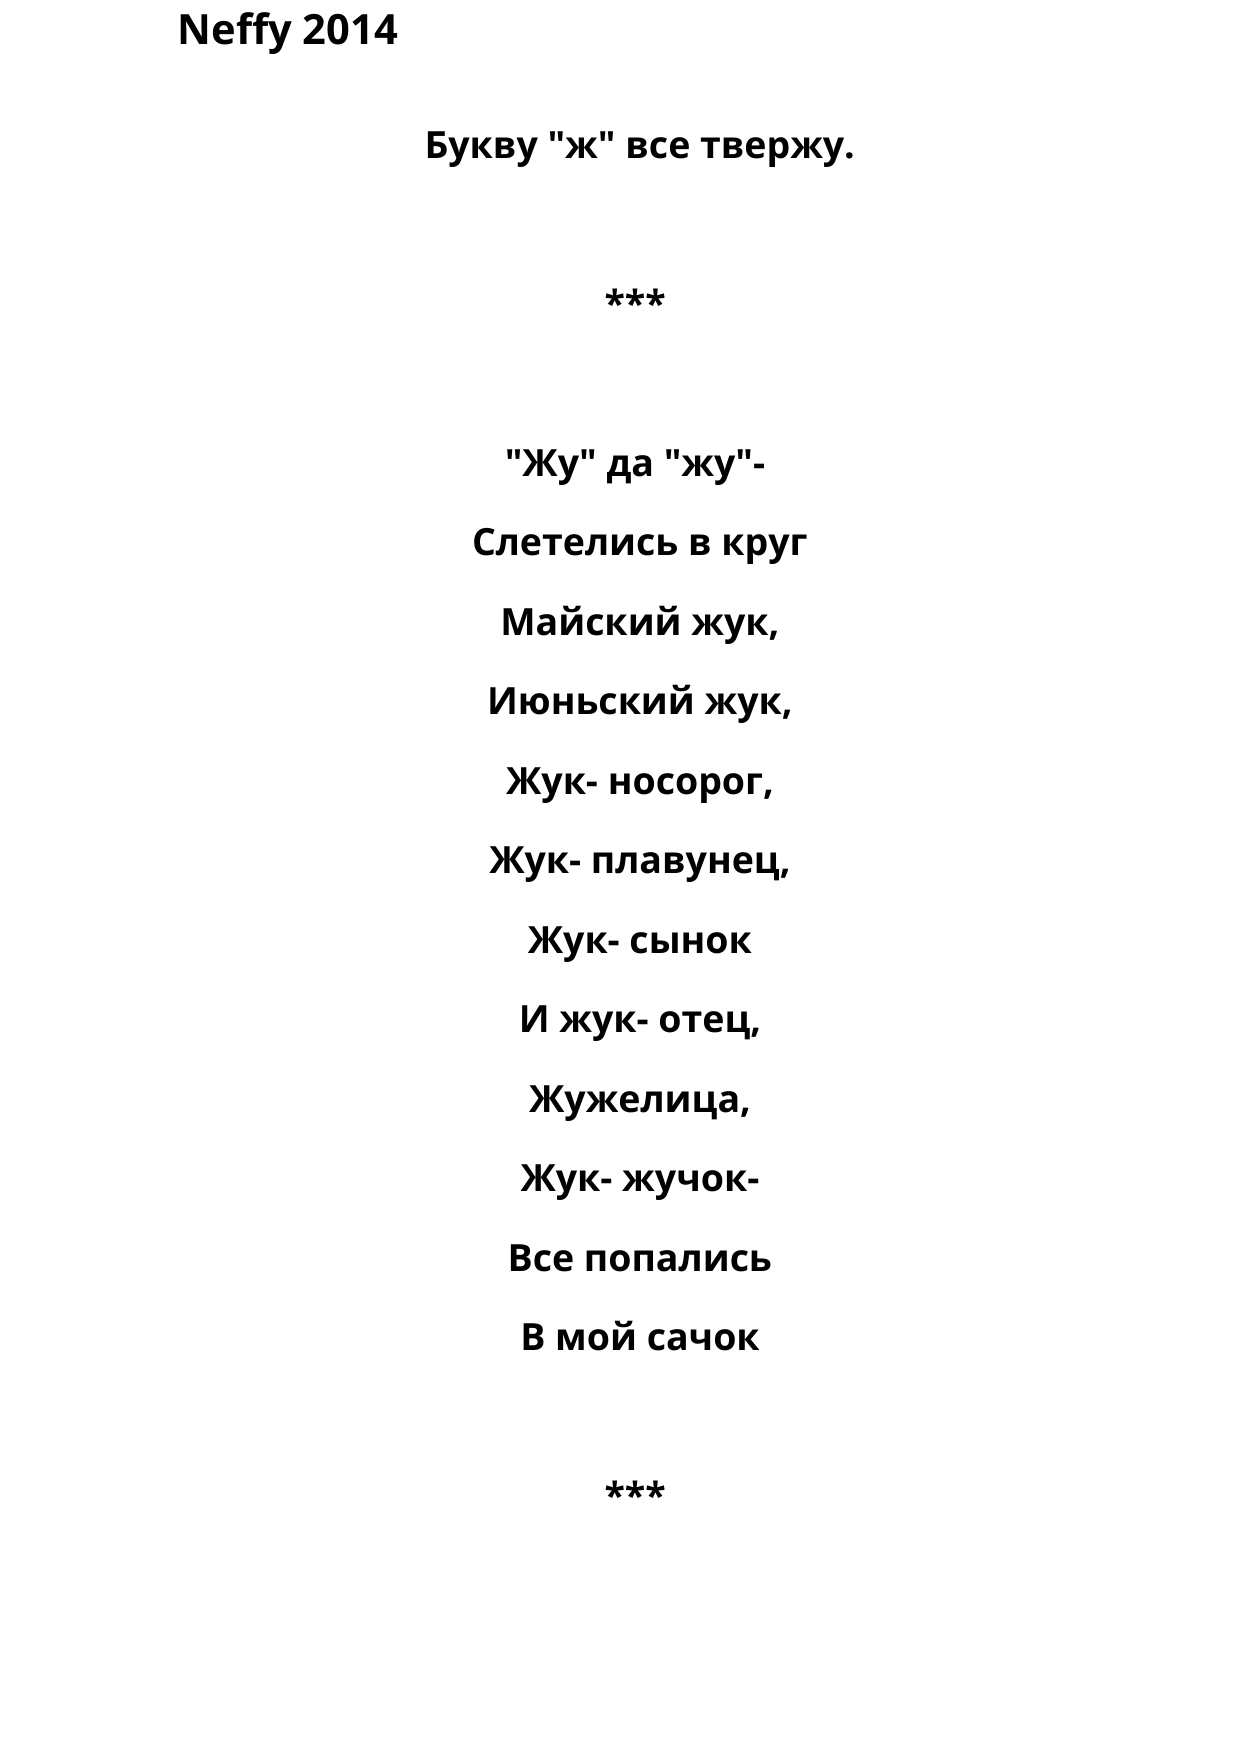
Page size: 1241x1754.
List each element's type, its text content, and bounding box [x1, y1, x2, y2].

text "Жу" да "жу"- [118, 436, 1152, 487]
text Жук- жучок- [118, 1151, 1152, 1202]
text Июньский жук, [118, 674, 1152, 726]
text Все попались [118, 1231, 1152, 1282]
text Жук- носорог, [118, 754, 1152, 805]
text Слетелись в круг [118, 516, 1152, 567]
text Жужелица, [118, 1072, 1152, 1123]
text Майский жук, [118, 595, 1152, 646]
text Букву "ж" все твержу. [118, 118, 1152, 169]
text Жук- сынок [118, 913, 1152, 964]
text *** [118, 277, 1152, 328]
text И жук- отец, [118, 992, 1152, 1043]
text Жук- плавунец, [118, 833, 1152, 884]
text В мой сачок [118, 1310, 1152, 1361]
text *** [118, 1469, 1152, 1520]
